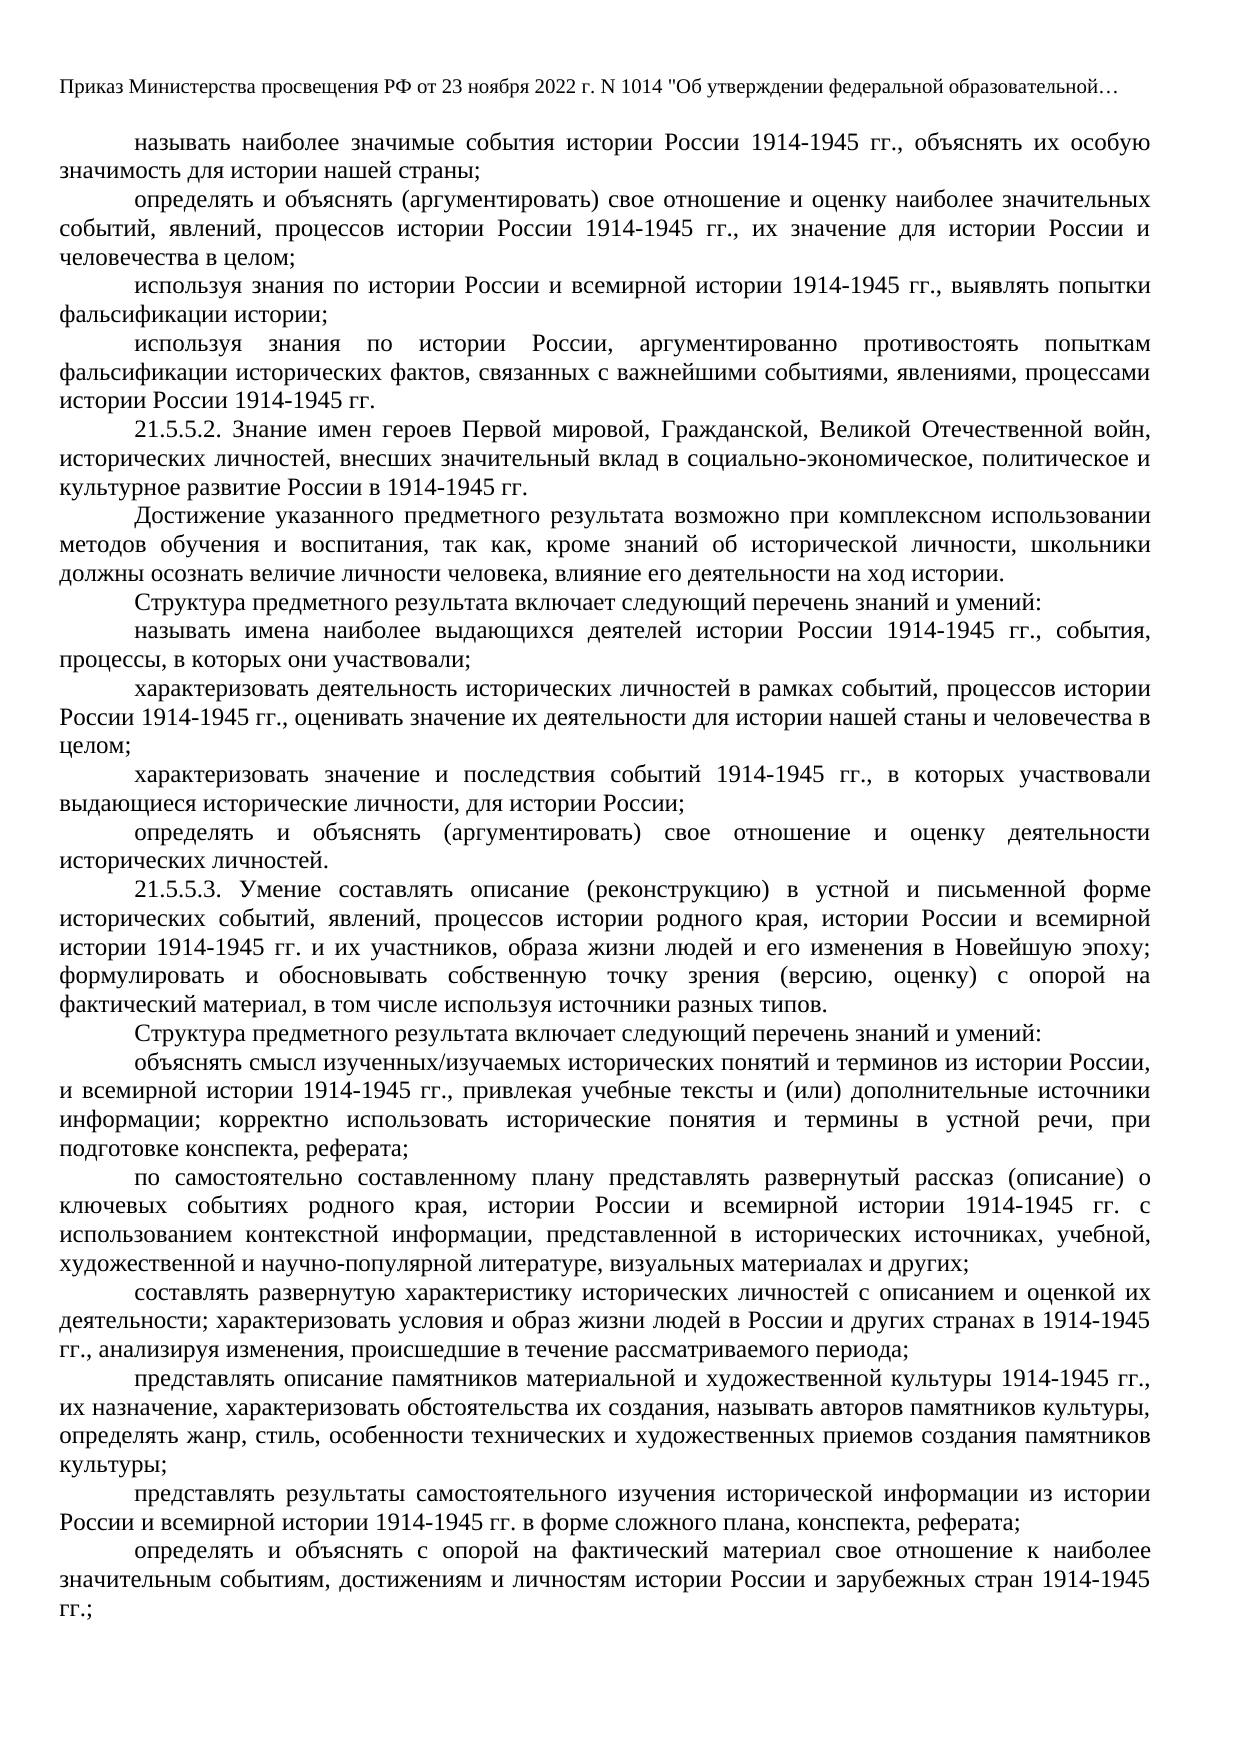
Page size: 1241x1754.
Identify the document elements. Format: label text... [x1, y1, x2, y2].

text используя знания по истории России и всемирной истории 1914-1945 гг., выявлять попытки фальсификации истории; [59, 270, 1152, 328]
text объяснять смысл изученных/изучаемых исторических понятий и терминов из истории России, и всемирной истории 1914-1945 гг., привлекая учебные тексты и (или) дополнительные источники информации; корректно использовать исторические понятия и термины в устной речи, при подготовке конспекта, реферата; [59, 1047, 1152, 1162]
text по самостоятельно составленному плану представлять развернутый рассказ (описание) о ключевых событиях родного края, истории России и всемирной истории 1914-1945 гг. с использованием контекстной информации, представленной в исторических источниках, учебной, художественной и научно-популярной литературе, визуальных материалах и других; [59, 1162, 1152, 1277]
text представлять описание памятников материальной и художественной культуры 1914-1945 гг., их назначение, характеризовать обстоятельства их создания, называть авторов памятников культуры, определять жанр, стиль, особенности технических и художественных приемов создания памятников культуры; [59, 1363, 1152, 1478]
text Структура предметного результата включает следующий перечень знаний и умений: [59, 1018, 1152, 1047]
text Достижение указанного предметного результата возможно при комплексном использовании методов обучения и воспитания, так как, кроме знаний об исторической личности, школьники должны осознать величие личности человека, влияние его деятельности на ход истории. [59, 500, 1152, 587]
text характеризовать деятельность исторических личностей в рамках событий, процессов истории России 1914-1945 гг., оценивать значение их деятельности для истории нашей станы и человечества в целом; [59, 673, 1152, 759]
text представлять результаты самостоятельного изучения исторической информации из истории России и всемирной истории 1914-1945 гг. в форме сложного плана, конспекта, реферата; [59, 1478, 1152, 1535]
text характеризовать значение и последствия событий 1914-1945 гг., в которых участвовали выдающиеся исторические личности, для истории России; [59, 759, 1152, 817]
text называть имена наиболее выдающихся деятелей истории России 1914-1945 гг., события, процессы, в которых они участвовали; [59, 615, 1152, 673]
text 21.5.5.2. Знание имен героев Первой мировой, Гражданской, Великой Отечественной войн, исторических личностей, внесших значительный вклад в социально-экономическое, политическое и культурное развитие России в 1914-1945 гг. [59, 414, 1152, 500]
text определять и объяснять (аргументировать) свое отношение и оценку наиболее значительных событий, явлений, процессов истории России 1914-1945 гг., их значение для истории России и человечества в целом; [59, 184, 1152, 270]
text определять и объяснять с опорой на фактический материал свое отношение к наиболее значительным событиям, достижениям и личностям истории России и зарубежных стран 1914-1945 гг.; [59, 1535, 1152, 1622]
text используя знания по истории России, аргументированно противостоять попыткам фальсификации исторических фактов, связанных с важнейшими событиями, явлениями, процессами истории России 1914-1945 гг. [59, 328, 1152, 414]
text называть наиболее значимые события истории России 1914-1945 гг., объяснять их особую значимость для истории нашей страны; [59, 127, 1152, 184]
text Структура предметного результата включает следующий перечень знаний и умений: [59, 587, 1152, 615]
text определять и объяснять (аргументировать) свое отношение и оценку деятельности исторических личностей. [59, 817, 1152, 874]
text 21.5.5.3. Умение составлять описание (реконструкцию) в устной и письменной форме исторических событий, явлений, процессов истории родного края, истории России и всемирной истории 1914-1945 гг. и их участников, образа жизни людей и его изменения в Новейшую эпоху; формулировать и обосновывать собственную точку зрения (версию, оценку) с опорой на фактический материал, в том числе используя источники разных типов. [59, 874, 1152, 1018]
text составлять развернутую характеристику исторических личностей с описанием и оценкой их деятельности; характеризовать условия и образ жизни людей в России и других странах в 1914-1945 гг., анализируя изменения, происшедшие в течение рассматриваемого периода; [59, 1277, 1152, 1363]
